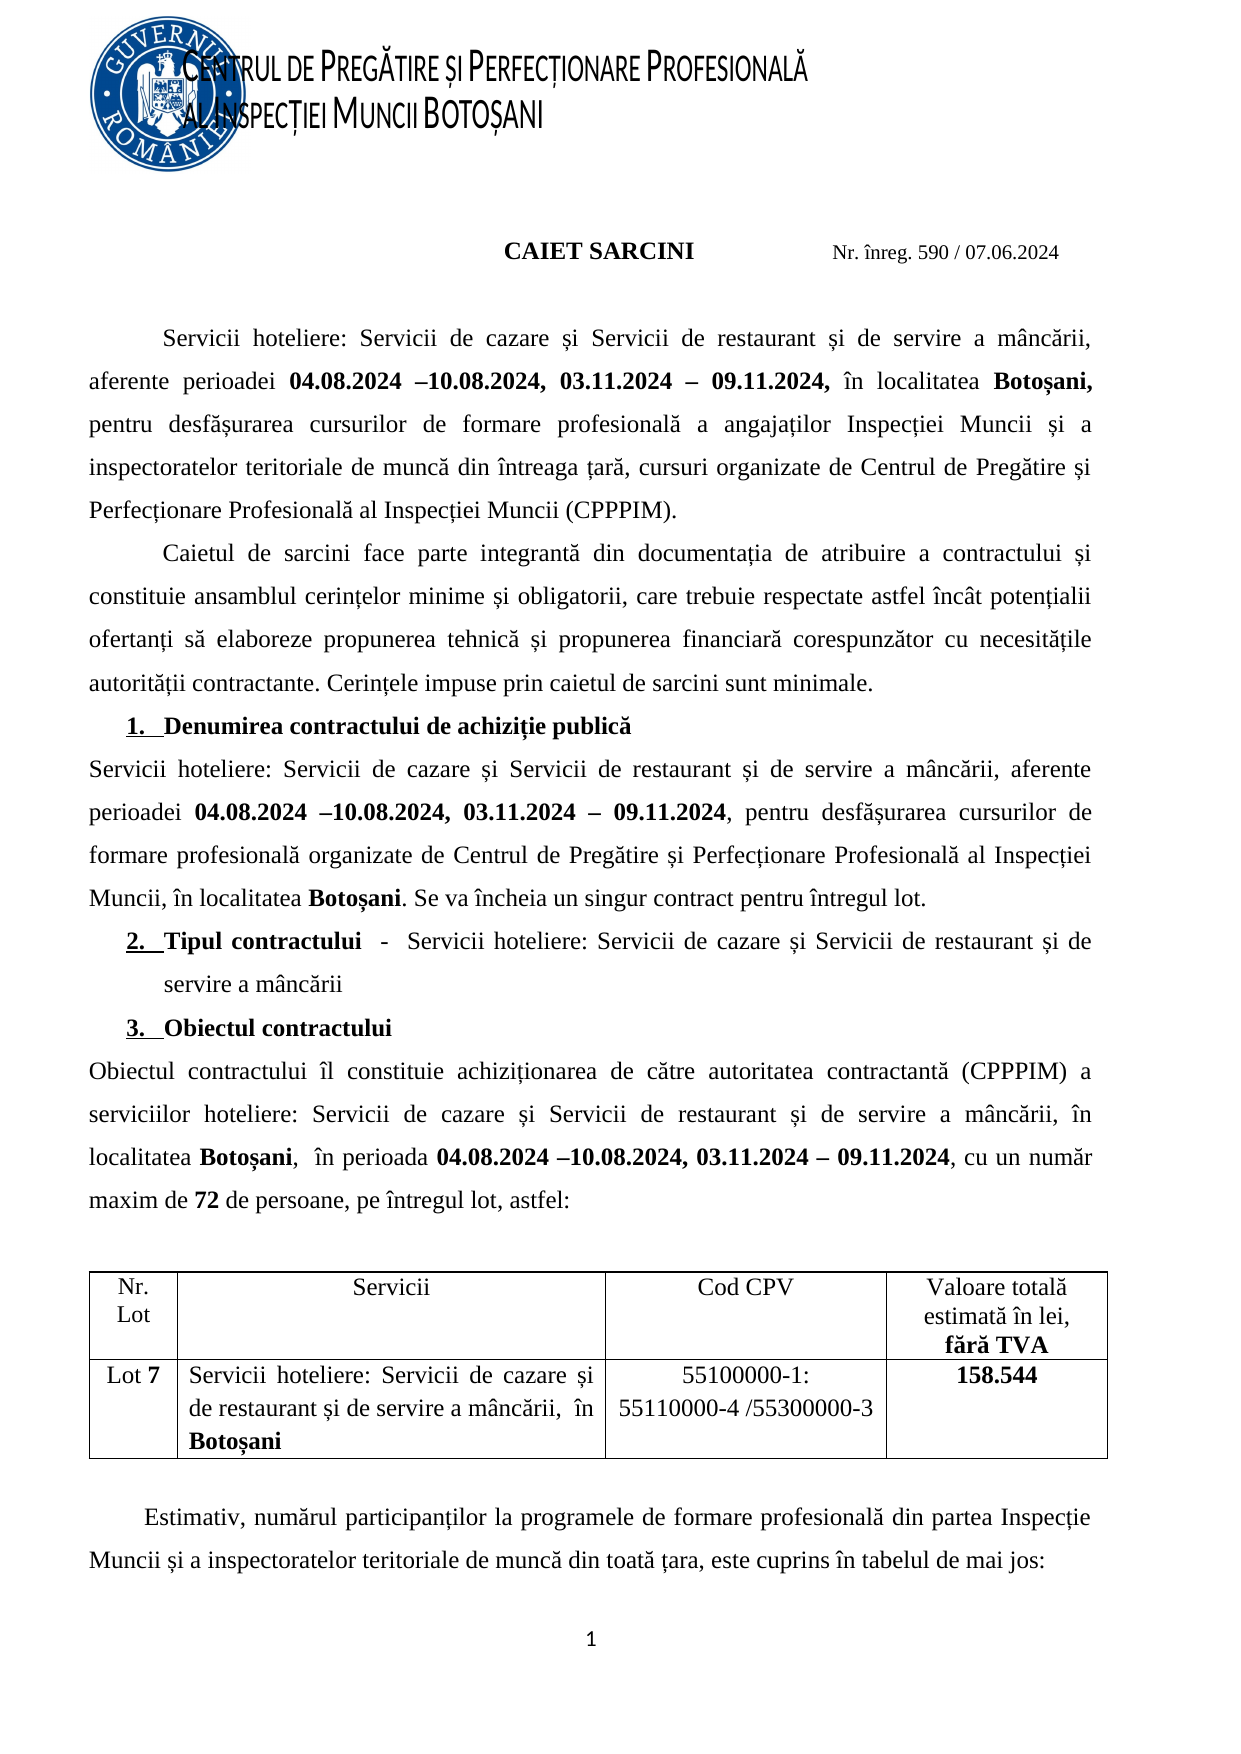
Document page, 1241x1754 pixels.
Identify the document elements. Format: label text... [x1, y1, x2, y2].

text CAIET SARCINI Nr. înreg. 590 / 07.06.2024 [89, 236, 1093, 265]
list Obiectul contractului [126, 1013, 1093, 1041]
table_header Nr. Lot [90, 1273, 177, 1359]
text Servicii hoteliere: Servicii de cazare și Servicii de restaurant și de servire a mâncării, aferente perioadei 04.08.2024 –10.08.2024, 03.11.2024 – 09.11.2024, în localitatea Botoșani, pentru desfășurarea cursurilor de formare profesională a angajaților Inspecției Muncii și a inspectoratelor teritoriale de muncă din întreaga țară, cursuri organizate de Centrul de Pregătire și Perfecționare Profesională al Inspecției Muncii (CPPPIM). [89, 323, 1093, 524]
table_cell Lot 7 [90, 1360, 177, 1458]
text Obiectul contractului îl constituie achiziționarea de către autoritatea contractantă (CPPPIM) a serviciilor hoteliere: Servicii de cazare și Servicii de restaurant și de servire a mâncării, în localitatea Botoșani, în perioada 04.08.2024 –10.08.2024, 03.11.2024 – 09.11.2024, cu un număr maxim de 72 de persoane, pe întregul lot, astfel: [89, 1056, 1093, 1214]
table_header Servicii [178, 1273, 605, 1359]
list Tipul contractului - Servicii hoteliere: Servicii de cazare și Servicii de restaurant și de servire a mâncării [126, 926, 1093, 998]
table_cell 55100000-1: 55110000-4 /55300000-3 [606, 1360, 886, 1458]
text Servicii hoteliere: Servicii de cazare și Servicii de restaurant și de servire a mâncării, aferente perioadei 04.08.2024 –10.08.2024, 03.11.2024 – 09.11.2024, pentru desfășurarea cursurilor de formare profesională organizate de Centrul de Pregătire și Perfecționare Profesională al Inspecției Muncii, în localitatea Botoșani. Se va încheia un singur contract pentru întregul lot. [89, 754, 1093, 912]
table_cell 158.544 [887, 1360, 1107, 1458]
table_header Valoare totală estimată în lei, fără TVA [887, 1273, 1107, 1359]
list Denumirea contractului de achiziție publică [126, 711, 1093, 739]
text Caietul de sarcini face parte integrantă din documentația de atribuire a contractului și constituie ansamblul cerințelor minime și obligatorii, care trebuie respectate astfel încât potențialii ofertanți să elaboreze propunerea tehnică și propunerea financiară corespunzător cu necesitățile autorității contractante. Cerințele impuse prin caietul de sarcini sunt minimale. [89, 538, 1093, 696]
table_header Cod CPV [606, 1273, 886, 1359]
picture [244, 58, 250, 68]
picture [88, 16, 252, 174]
table_cell Servicii hoteliere: Servicii de cazare și de restaurant și de servire a mâncării, în Botoșani [178, 1360, 605, 1458]
text Estimativ, numărul participanților la programele de formare profesională din partea Inspecție Muncii și a inspectoratelor teritoriale de muncă din toată țara, este cuprins în tabelul de mai jos: [89, 1502, 1093, 1574]
